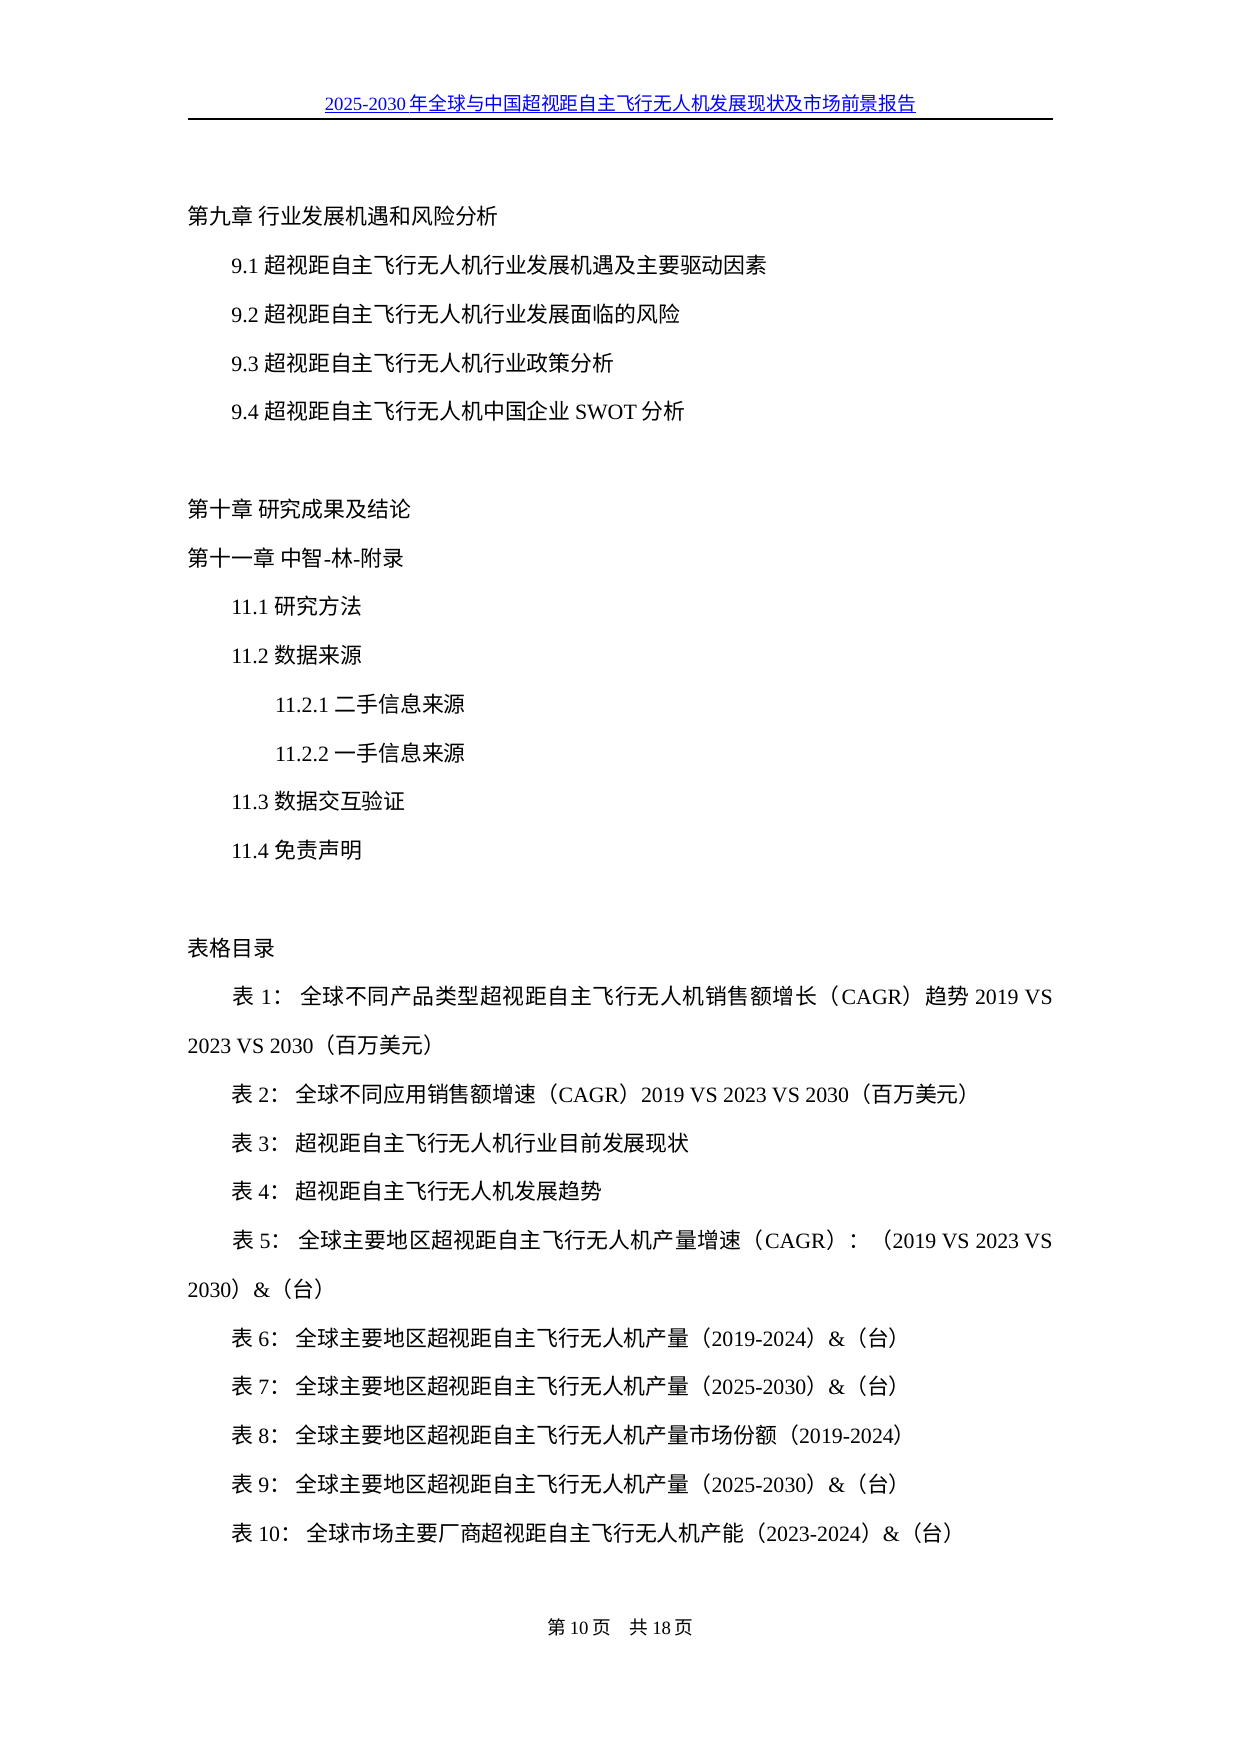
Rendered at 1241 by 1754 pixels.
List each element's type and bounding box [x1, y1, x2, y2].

text [187, 150, 1053, 1548]
